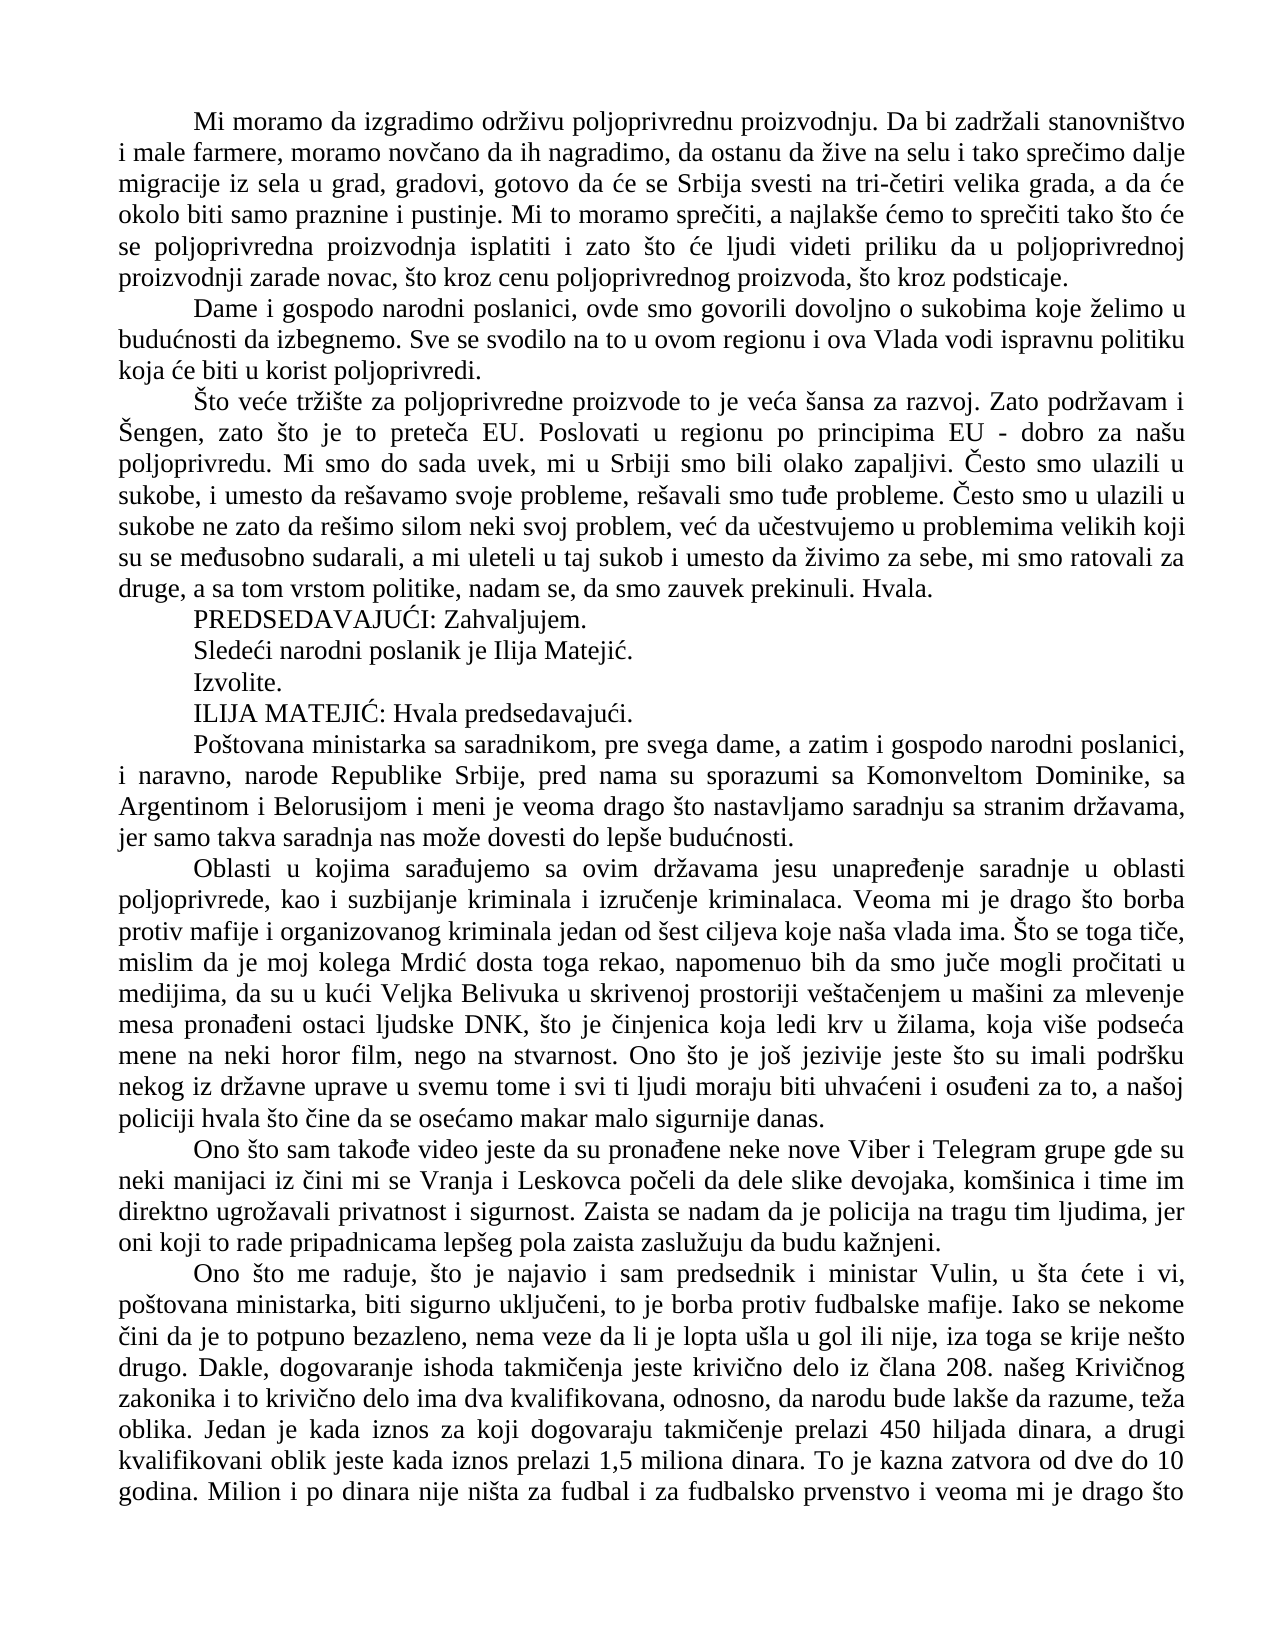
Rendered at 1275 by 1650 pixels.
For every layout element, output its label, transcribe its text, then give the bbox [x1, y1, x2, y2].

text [118, 1257, 1186, 1507]
text Dame i gospodo narodni poslanici, ovde smo govorili dovoljno o sukobima koje želimo u budućnosti da izbegnemo. Sve se svodilo na to u ovom regionu i ova Vlada vodi ispravnu politiku koja će biti u korist poljoprivredi. [118, 292, 1186, 385]
text Ono što sam takođe video jeste da su pronađene neke nove Viber i Telegram grupe gde su neki manijaci iz čini mi se Vranja i Leskovca počeli da dele slike devojaka, komšinica i time im direktno ugrožavali privatnost i sigurnost. Zaista se nadam da je policija na tragu tim ljudima, jer oni koji to rade pripadnicama lepšeg pola zaista zaslužuju da budu kažnjeni. [118, 1133, 1186, 1257]
text Što veće tržište za poljoprivredne proizvode to je veća šansa za razvoj. Zato podržavam i Šengen, zato što je to preteča EU. Poslovati u regionu po principima EU - dobro za našu poljoprivredu. Mi smo do sada uvek, mi u Srbiji smo bili olako zapaljivi. Često smo ulazili u sukobe, i umesto da rešavamo svoje probleme, rešavali smo tuđe probleme. Često smo u ulazili u sukobe ne zato da rešimo silom neki svoj problem, već da učestvujemo u problemima velikih koji su se međusobno sudarali, a mi uleteli u taj sukob i umesto da živimo za sebe, mi smo ratovali za druge, a sa tom vrstom politike, nadam se, da smo zauvek prekinuli. Hvala. [118, 385, 1186, 603]
text PREDSEDAVAJUĆI: Zahvaljujem. [118, 603, 1186, 634]
text Mi moramo da izgradimo održivu poljoprivrednu proizvodnju. Da bi zadržali stanovništvo i male farmere, moramo novčano da ih nagradimo, da ostanu da žive na selu i tako sprečimo dalje migracije iz sela u grad, gradovi, gotovo da će se Srbija svesti na tri-četiri velika grada, a da će okolo biti samo praznine i pustinje. Mi to moramo sprečiti, a najlakše ćemo to sprečiti tako što će se poljoprivredna proizvodnja isplatiti i zato što će ljudi videti priliku da u poljoprivrednoj proizvodnji zarade novac, što kroz cenu poljoprivrednog proizvoda, što kroz podsticaje. [118, 105, 1186, 292]
text Sledeći narodni poslanik je Ilija Matejić. [118, 634, 1186, 666]
text Oblasti u kojima sarađujemo sa ovim državama jesu unapređenje saradnje u oblasti poljoprivrede, kao i suzbijanje kriminala i izručenje kriminalaca. Veoma mi je drago što borba protiv mafije i organizovanog kriminala jedan od šest ciljeva koje naša vlada ima. Što se toga tiče, mislim da je moj kolega Mrdić dosta toga rekao, napomenuo bih da smo juče mogli pročitati u medijima, da su u kući Veljka Belivuka u skrivenoj prostoriji veštačenjem u mašini za mlevenje mesa pronađeni ostaci ljudske DNK, što je činjenica koja ledi krv u žilama, koja više podseća mene na neki horor film, nego na stvarnost. Ono što je još jezivije jeste što su imali podršku nekog iz državne uprave u svemu tome i svi ti ljudi moraju biti uhvaćeni i osuđeni za to, a našoj policiji hvala što čine da se osećamo makar malo sigurnije danas. [118, 852, 1186, 1133]
text Poštovana ministarka sa saradnikom, pre svega dame, a zatim i gospodo narodni poslanici, i naravno, narode Republike Srbije, pred nama su sporazumi sa Komonveltom Dominike, sa Argentinom i Belorusijom i meni je veoma drago što nastavljamo saradnju sa stranim državama, jer samo takva saradnja nas može dovesti do lepše budućnosti. [118, 728, 1186, 852]
text Izvolite. [118, 666, 1186, 697]
text ILIJA MATEJIĆ: Hvala predsedavajući. [118, 697, 1186, 728]
